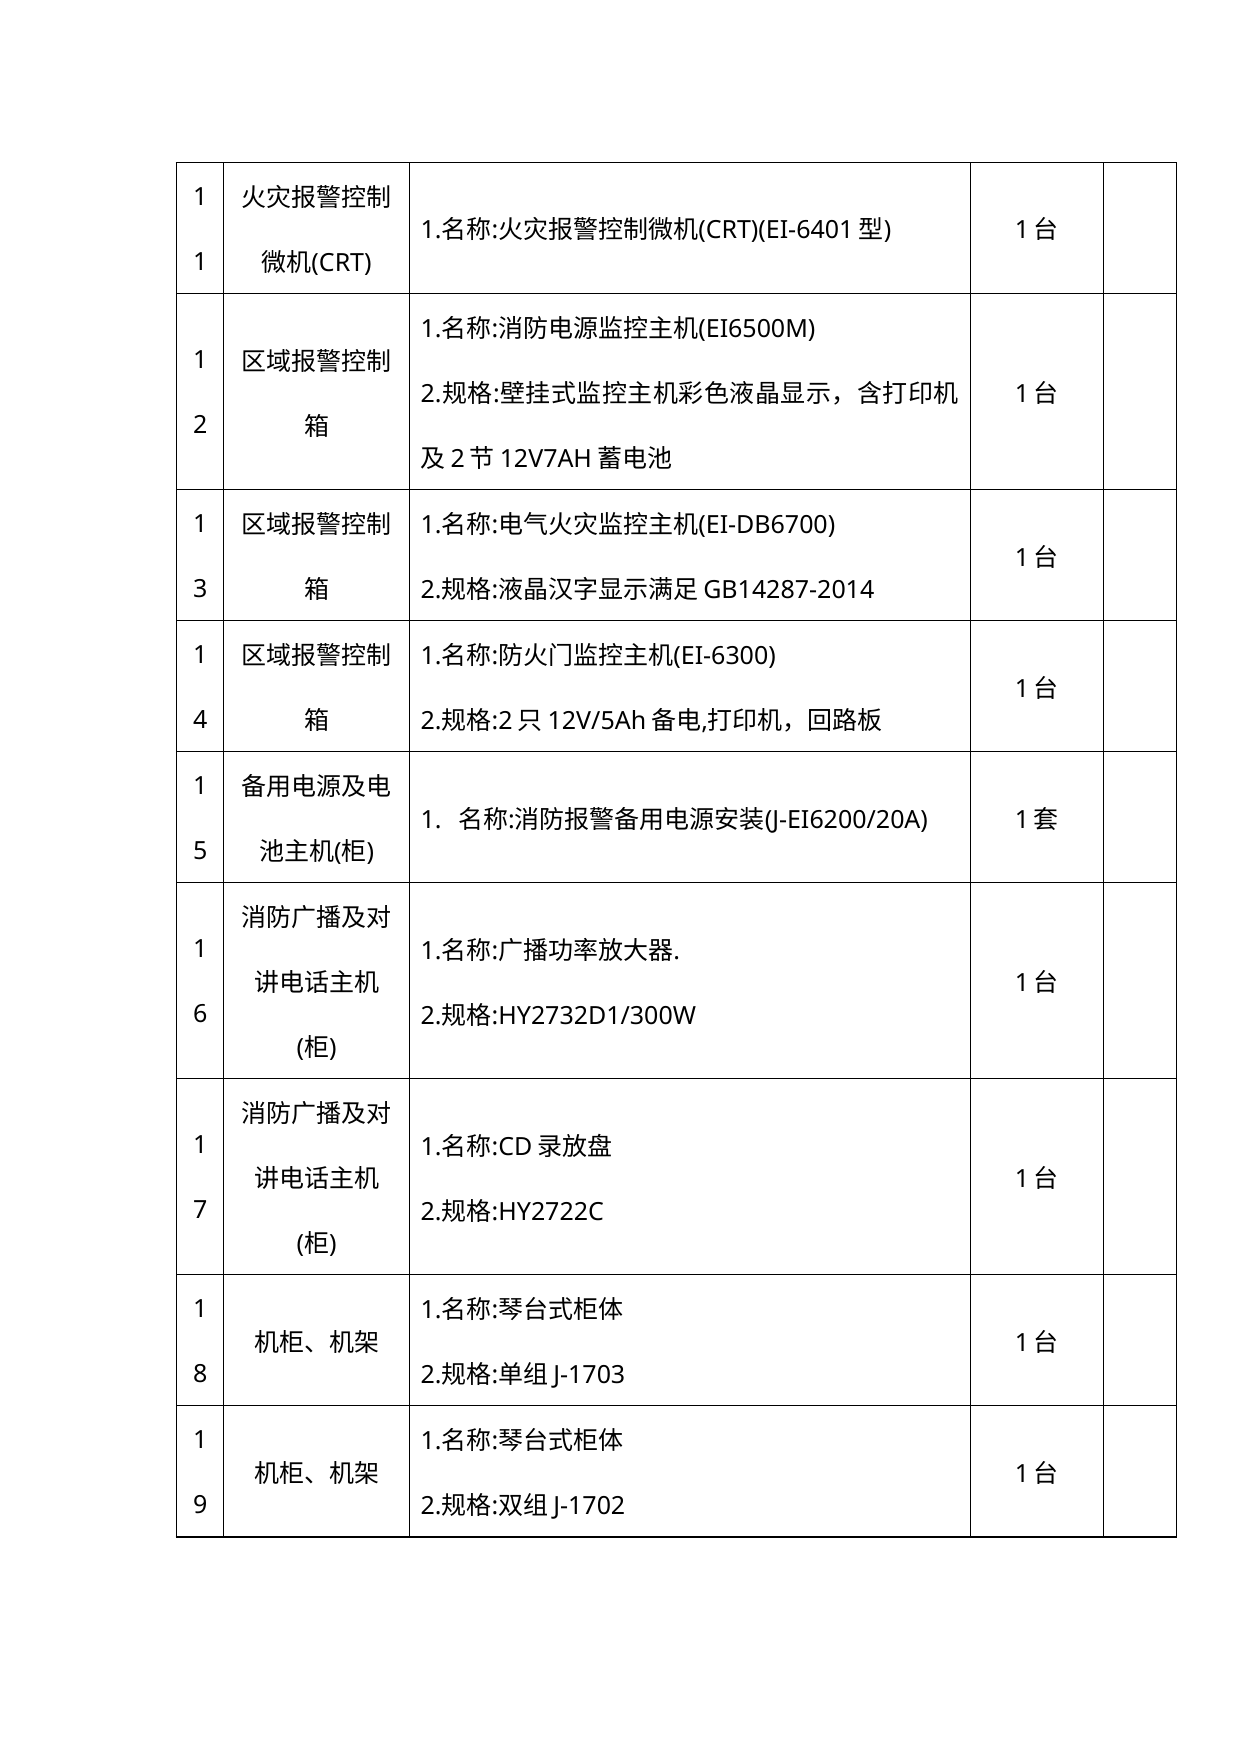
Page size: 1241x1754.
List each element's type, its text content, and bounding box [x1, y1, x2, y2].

table_cell 1.名称:消防电源监控主机(EI6500M) 2.规格:壁挂式监控主机彩色液晶显示，含打印机及2节12V7AH蓄电池 [410, 294, 970, 489]
table_cell 11 [177, 163, 223, 293]
table_cell [1104, 163, 1176, 293]
table_cell 14 [177, 621, 223, 751]
table_cell 1台 [971, 1406, 1103, 1536]
table_cell 17 [177, 1079, 223, 1274]
table_cell [1104, 621, 1176, 751]
table_cell 1.名称:琴台式柜体 2.规格:单组J-1703 [410, 1275, 970, 1405]
table_cell [1104, 1406, 1176, 1536]
table_cell 15 [177, 752, 223, 882]
table_cell [1104, 294, 1176, 489]
table_cell 区域报警控制箱 [224, 621, 409, 751]
table_cell 机柜、机架 [224, 1275, 409, 1405]
table_cell 1台 [971, 1079, 1103, 1274]
table_cell 1台 [971, 294, 1103, 489]
table_cell 1台 [971, 163, 1103, 293]
table_cell 1台 [971, 1275, 1103, 1405]
table_cell 19 [177, 1406, 223, 1536]
table_cell 1台 [971, 621, 1103, 751]
table_cell 1套 [971, 752, 1103, 882]
table_cell 1.名称:火灾报警控制微机(CRT)(EI-6401型) [410, 163, 970, 293]
table_cell [1104, 490, 1176, 620]
table_cell 1台 [971, 883, 1103, 1078]
table_cell [1104, 752, 1176, 882]
table_cell 备用电源及电池主机(柜) [224, 752, 409, 882]
table_cell 消防广播及对讲电话主机(柜) [224, 883, 409, 1078]
table_cell 名称:消防报警备用电源安装(J-EI6200/20A) [410, 752, 970, 882]
table_cell 1.名称:防火门监控主机(EI-6300) 2.规格:2只12V/5Ah备电,打印机，回路板 [410, 621, 970, 751]
table_cell 区域报警控制箱 [224, 294, 409, 489]
table_cell 消防广播及对讲电话主机(柜) [224, 1079, 409, 1274]
table_cell 13 [177, 490, 223, 620]
table_cell 1.名称:CD录放盘 2.规格:HY2722C [410, 1079, 970, 1274]
table_cell 1.名称:广播功率放大器. 2.规格:HY2732D1/300W [410, 883, 970, 1078]
table_cell 1.名称:琴台式柜体 2.规格:双组J-1702 [410, 1406, 970, 1536]
table_cell 区域报警控制箱 [224, 490, 409, 620]
table_cell 火灾报警控制微机(CRT) [224, 163, 409, 293]
table_cell [1104, 1275, 1176, 1405]
table_cell [1104, 883, 1176, 1078]
table_cell 12 [177, 294, 223, 489]
table_cell 机柜、机架 [224, 1406, 409, 1536]
table_cell 16 [177, 883, 223, 1078]
table_cell 1.名称:电气火灾监控主机(EI-DB6700) 2.规格:液晶汉字显示满足GB14287-2014 [410, 490, 970, 620]
table_cell [1104, 1079, 1176, 1274]
table_cell 18 [177, 1275, 223, 1405]
table_cell 1台 [971, 490, 1103, 620]
